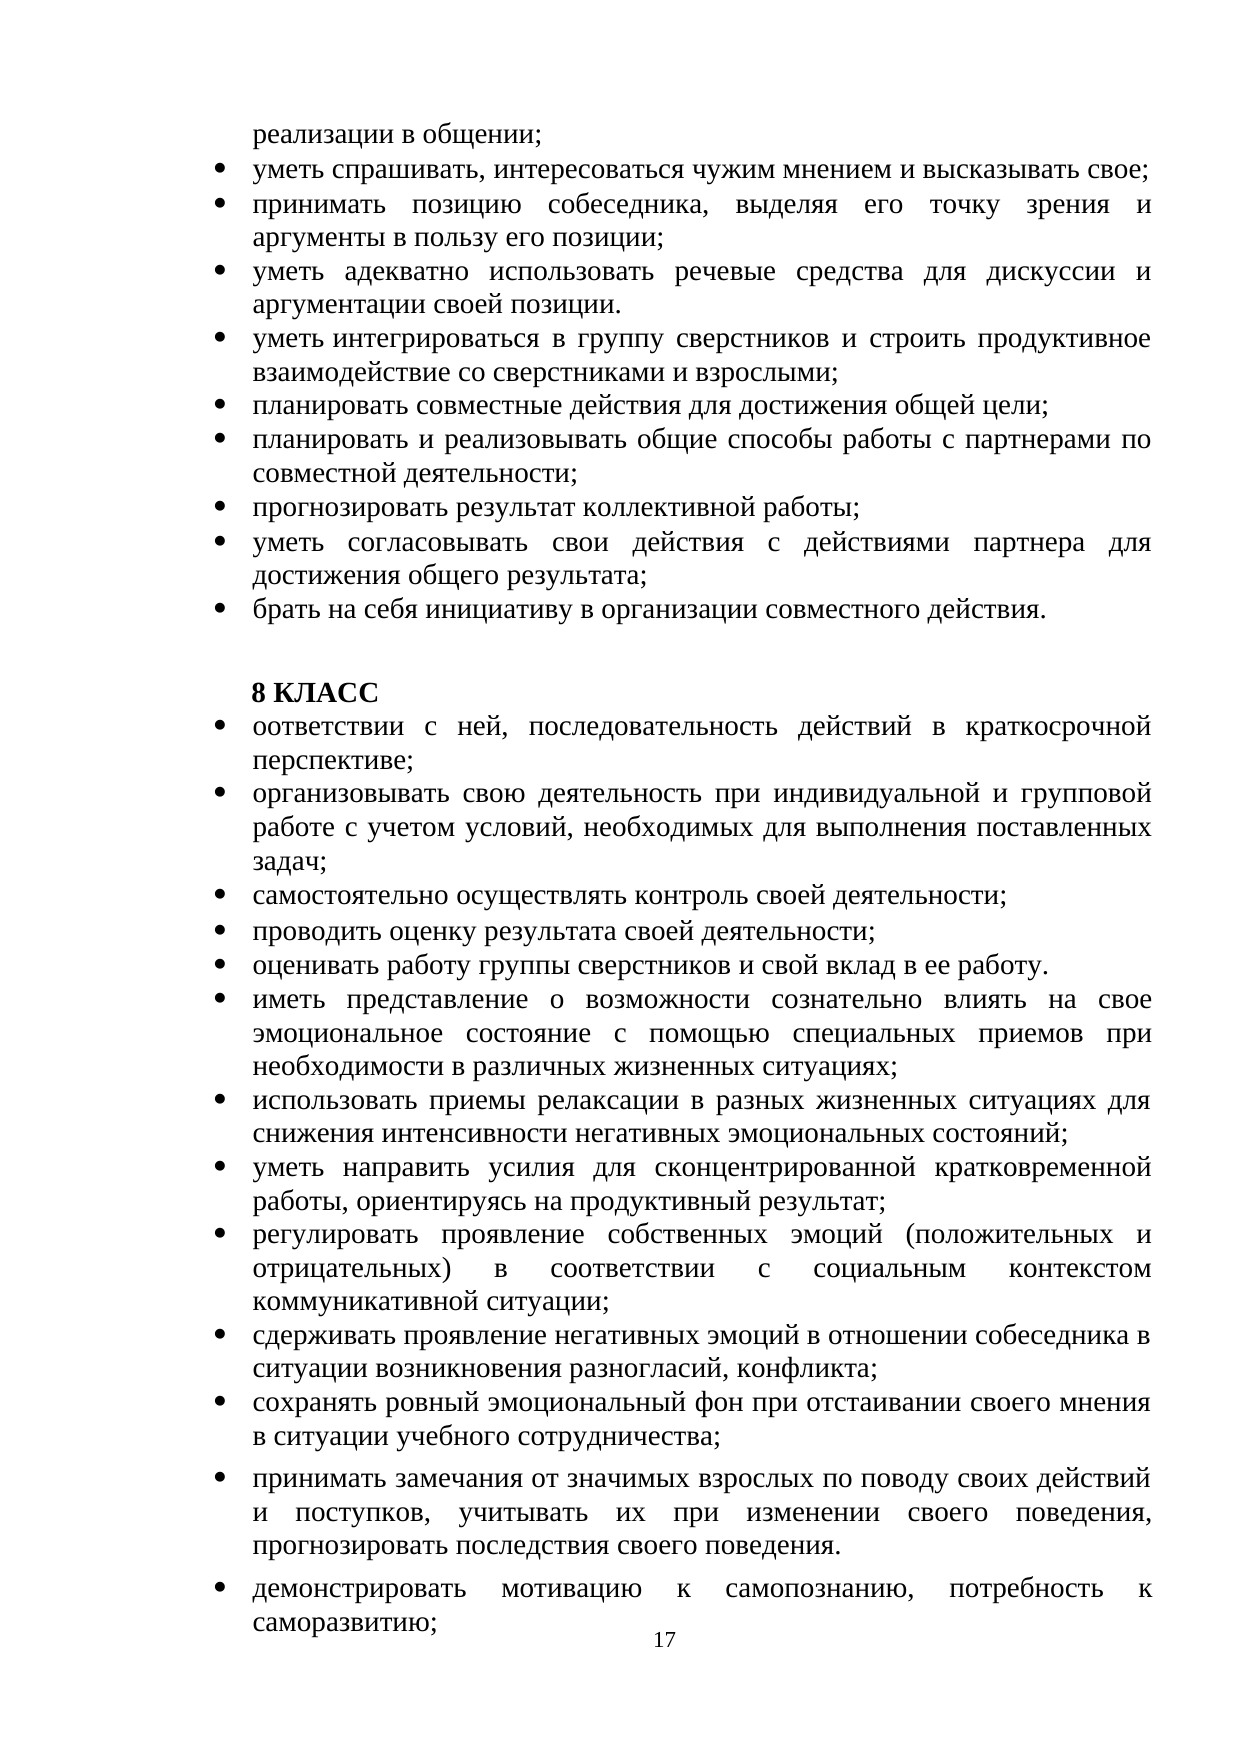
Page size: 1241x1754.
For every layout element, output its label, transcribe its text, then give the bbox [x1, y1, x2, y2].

list планировать и реализовывать общие способы работы с партнерами по совместной деятельности; [215, 421, 1151, 488]
list уметь согласовывать свои действия с действиями партнера для достижения общего результата; [215, 524, 1152, 591]
list уметь адекватно использовать речевые средства для дискуссии и аргументации своей позиции. [215, 253, 1152, 320]
list прогнозировать результат коллективной работы; [215, 488, 1163, 524]
list уметь направить усилия для сконцентрированной кратковременной работы, ориентируясь на продуктивный результат; [215, 1149, 1152, 1216]
list проводить оценку результата своей деятельности; [215, 912, 1163, 947]
list иметь представление о возможности сознательно влиять на свое эмоциональное состояние с помощью специальных приемов при необходимости в различных жизненных ситуациях; [215, 981, 1152, 1082]
list оценивать работу группы сверстников и свой вклад в ее работу. [215, 947, 1163, 981]
list демонстрировать мотивацию к самопознанию, потребность к саморазвитию; [215, 1570, 1152, 1637]
list оответствии с ней, последовательность действий в краткосрочной перспективе; [215, 708, 1152, 776]
list использовать приемы релаксации в разных жизненных ситуациях для снижения интенсивности негативных эмоциональных состояний; [215, 1082, 1151, 1149]
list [215, 117, 1152, 150]
list организовывать свою деятельность при индивидуальной и групповой работе с учетом условий, необходимых для выполнения поставленных задач; [215, 776, 1152, 876]
list сдерживать проявление негативных эмоций в отношении собеседника в ситуации возникновения разногласий, конфликта; [215, 1317, 1151, 1384]
list самостоятельно осуществлять контроль своей деятельности; [215, 876, 1163, 912]
list принимать замечания от значимых взрослых по поводу своих действий и поступков, учитывать их при изменении своего поведения, прогнозировать последствия своего поведения. [215, 1460, 1152, 1561]
list брать на себя инициативу в организации совместного действия. [215, 591, 1163, 624]
list КЛАСС [251, 675, 1163, 708]
list сохранять ровный эмоциональный фон при отстаивании своего мнения в ситуации учебного сотрудничества; [215, 1384, 1151, 1451]
list уметь спрашивать, интересоваться чужим мнением и высказывать свое; [215, 150, 1163, 186]
list принимать позицию собеседника, выделяя его точку зрения и аргументы в пользу его позиции; [215, 186, 1152, 253]
list планировать совместные действия для достижения общей цели; [215, 387, 1163, 421]
list уметь интегрироваться в группу сверстников и строить продуктивное взаимодействие со сверстниками и взрослыми; [215, 320, 1152, 387]
list регулировать проявление собственных эмоций (положительных и отрицательных) в соответствии с социальным контекстом коммуникативной ситуации; [215, 1216, 1152, 1317]
